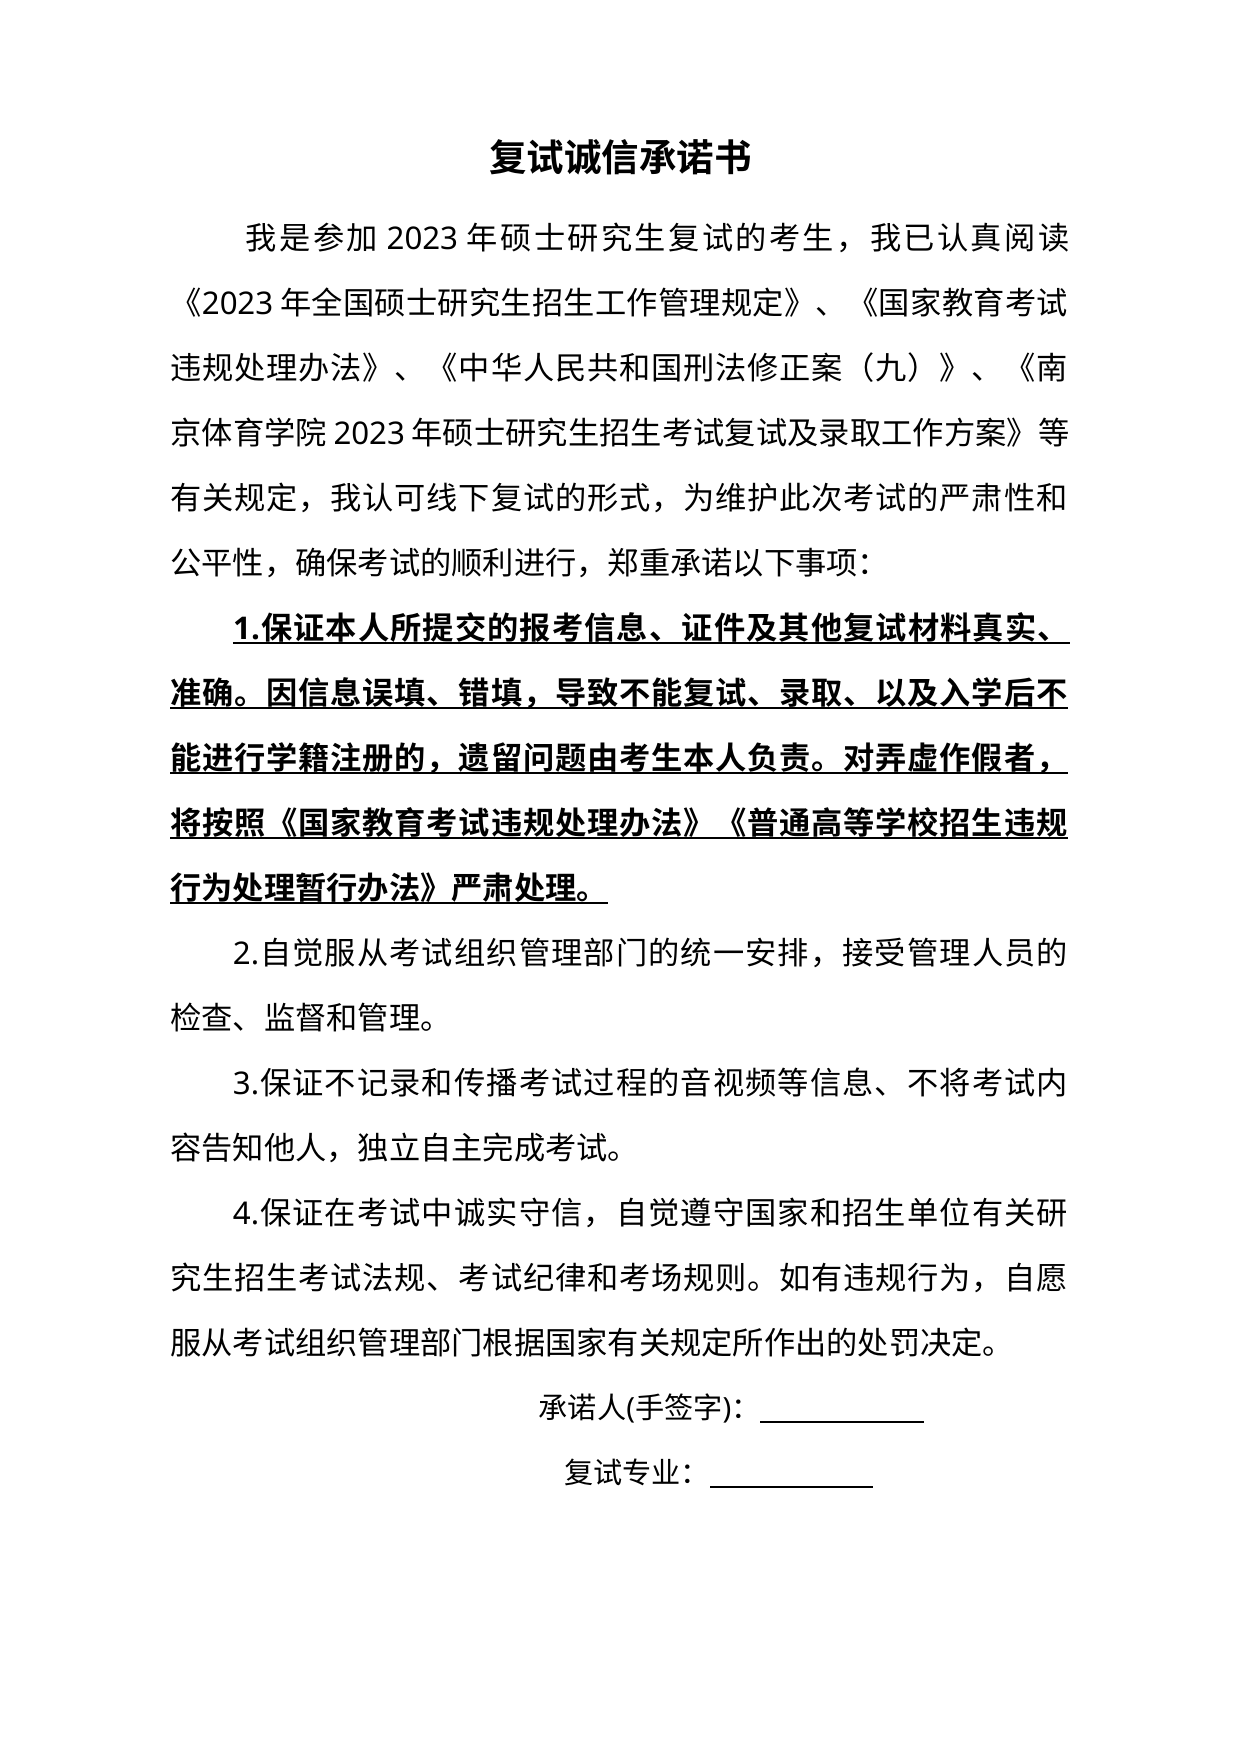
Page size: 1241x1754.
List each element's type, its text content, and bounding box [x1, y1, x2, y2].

text 3.保证不记录和传播考试过程的音视频等信息、不将考试内容告知他人，独立自主完成考试。 [170, 1048, 1070, 1178]
text 承诺人(手签字)： [170, 1373, 1070, 1438]
text 复试专业： [170, 1438, 1070, 1503]
text 我是参加2023年硕士研究生复试的考生，我已认真阅读《2023年全国硕士研究生招生工作管理规定》、《国家教育考试违规处理办法》、《中华人民共和国刑法修正案（九）》、《南京体育学院2023年硕士研究生招生考试复试及录取工作方案》等有关规定，我认可线下复试的形式，为维护此次考试的严肃性和公平性，确保考试的顺利进行，郑重承诺以下事项： [170, 203, 1070, 593]
text 1.保证本人所提交的报考信息、证件及其他复试材料真实、准确。因信息误填、错填，导致不能复试、录取、以及入学后不能进行学籍注册的，遗留问题由考生本人负责。对弄虚作假者，将按照《国家教育考试违规处理办法》《普通高等学校招生违规行为处理暂行办法》严肃处理。 [170, 593, 1070, 918]
text 复试诚信承诺书 [170, 122, 1070, 187]
text 4.保证在考试中诚实守信，自觉遵守国家和招生单位有关研究生招生考试法规、考试纪律和考场规则。如有违规行为，自愿服从考试组织管理部门根据国家有关规定所作出的处罚决定。 [170, 1178, 1070, 1373]
text 2.自觉服从考试组织管理部门的统一安排，接受管理人员的检查、监督和管理。 [170, 918, 1070, 1048]
